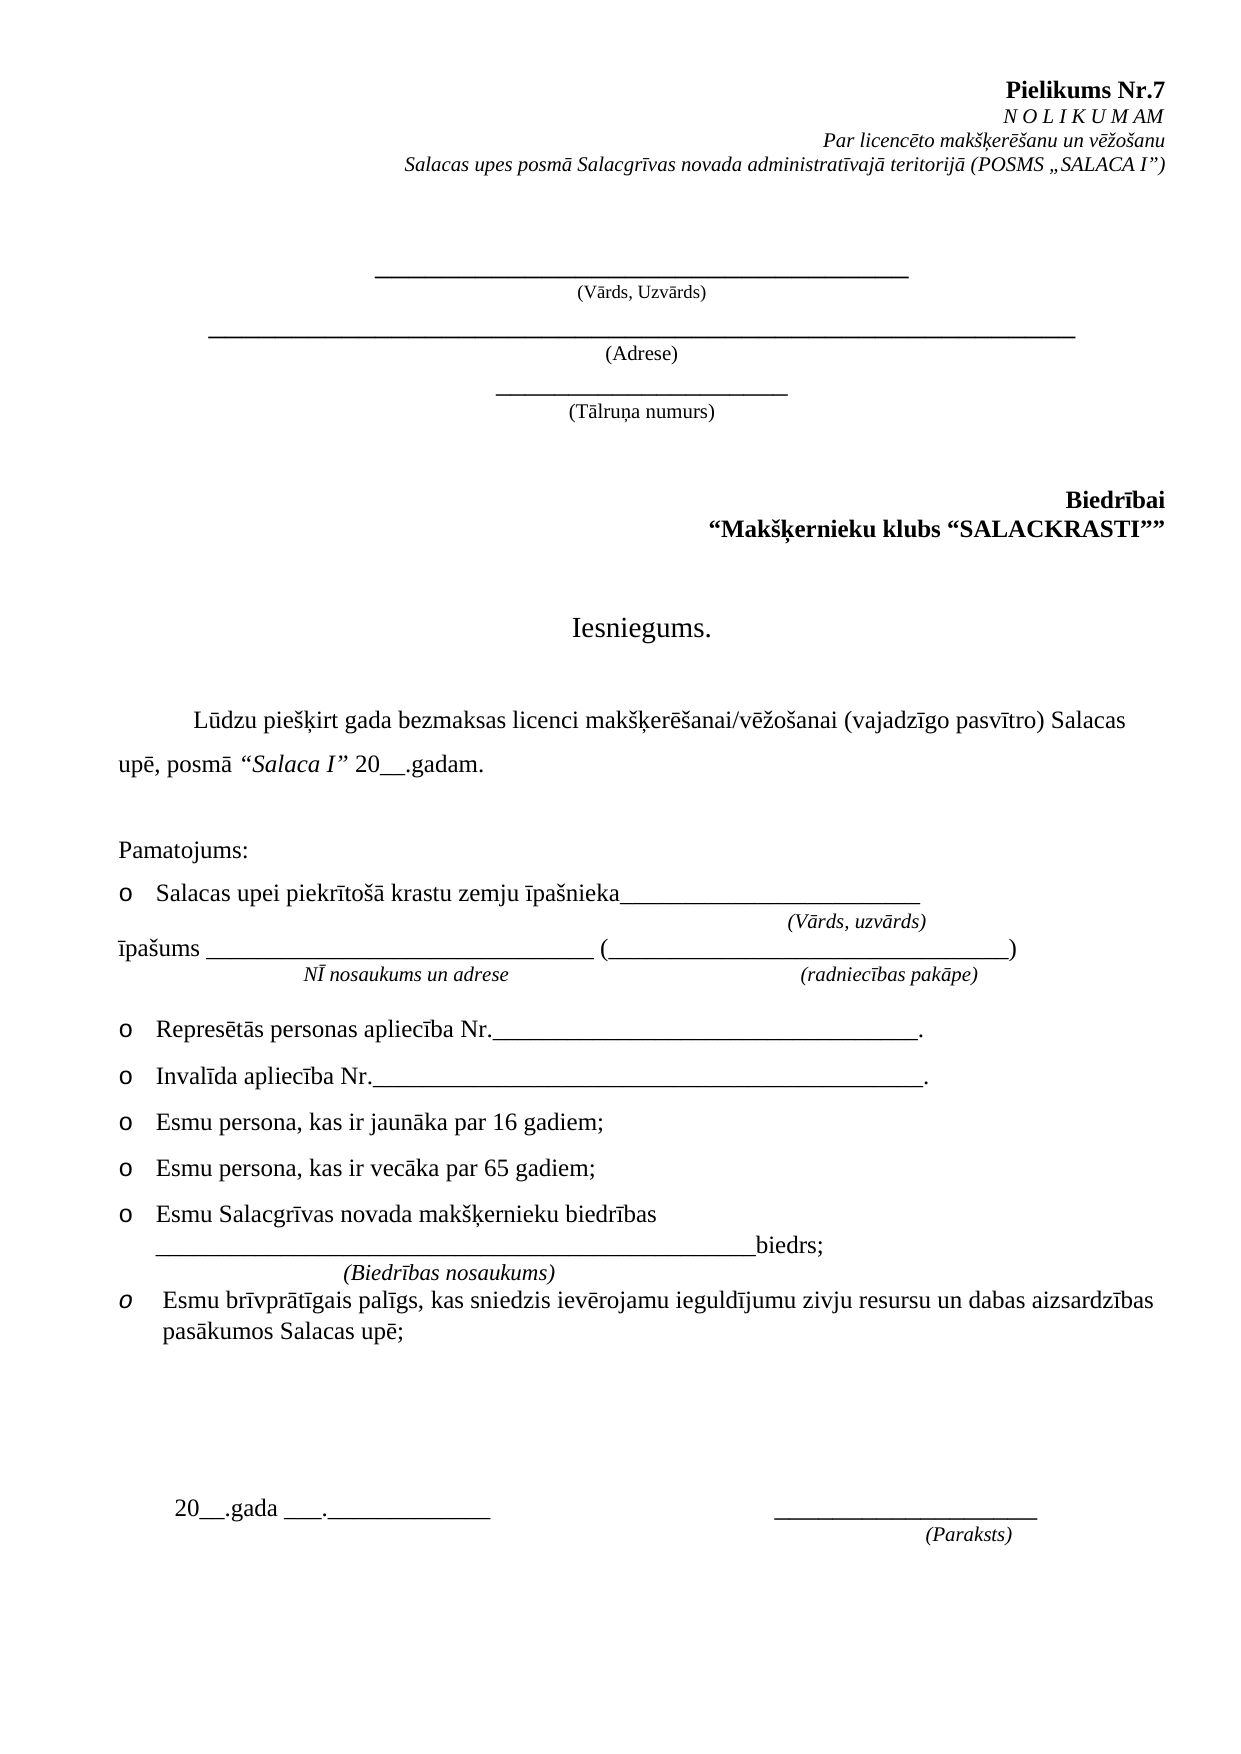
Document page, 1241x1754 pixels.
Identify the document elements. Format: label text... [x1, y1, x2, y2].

text (Adrese) [118, 341, 1165, 365]
text ____________________ [118, 365, 1165, 399]
text Biedrībai [118, 485, 1165, 514]
text Salacas upes posmā Salacgrīvas novada administratīvajā teritorijā (POSMS „SALACA I”) [118, 152, 1165, 176]
text Pamatojums: [118, 835, 1165, 864]
text Pielikums Nr.7 [118, 75, 1165, 104]
text NĪ nosaukums un adrese (radniecības pakāpe) [118, 962, 1165, 986]
text Par licencēto makšķerēšanu un vēžošanu [118, 128, 1165, 152]
text N O L I K U M AM [118, 104, 1165, 128]
text (Vārds, uzvārds) [118, 909, 1165, 933]
text Iesniegums. [118, 610, 1165, 643]
list Salacas upei piekrītošā krastu zemju īpašnieka________________________ [118, 878, 1165, 909]
list Invalīda apliecība Nr.____________________________________________. [118, 1061, 1165, 1092]
text Lūdzu piešķirt gada bezmaksas licenci makšķerēšanai/vēžošanai (vajadzīgo pasvītro) Salacas upē, posmā “Salaca I” 20__.gadam. [118, 706, 1165, 777]
text ________________________________ [118, 243, 1165, 281]
text 20__.gada ___._____________ __________________ [118, 1489, 1165, 1522]
text (Tālruņa numurs) [118, 399, 1165, 423]
text (Biedrības nosaukums) [306, 1259, 1165, 1286]
list Esmu persona, kas ir vecāka par 65 gadiem; [118, 1153, 1165, 1184]
text ____________________________________________________ [118, 303, 1165, 341]
text “Makšķernieku klubs “SALACKRASTI”” [118, 514, 1165, 543]
list Esmu brīvprātīgais palīgs, kas sniedzis ievērojamu ieguldījumu zivju resursu un dabas aizsardzības pasākumos Salacas upē; [118, 1286, 1165, 1345]
text (Paraksts) [118, 1522, 1165, 1546]
list Represētās personas apliecība Nr.__________________________________. [118, 1014, 1165, 1045]
list Esmu Salacgrīvas novada makšķernieku biedrības ________________________________________________biedrs; [118, 1199, 1165, 1259]
text (Vārds, Uzvārds) [118, 281, 1165, 303]
list Esmu persona, kas ir jaunāka par 16 gadiem; [118, 1107, 1165, 1138]
text īpašums _______________________________ (________________________________) [118, 933, 1165, 962]
